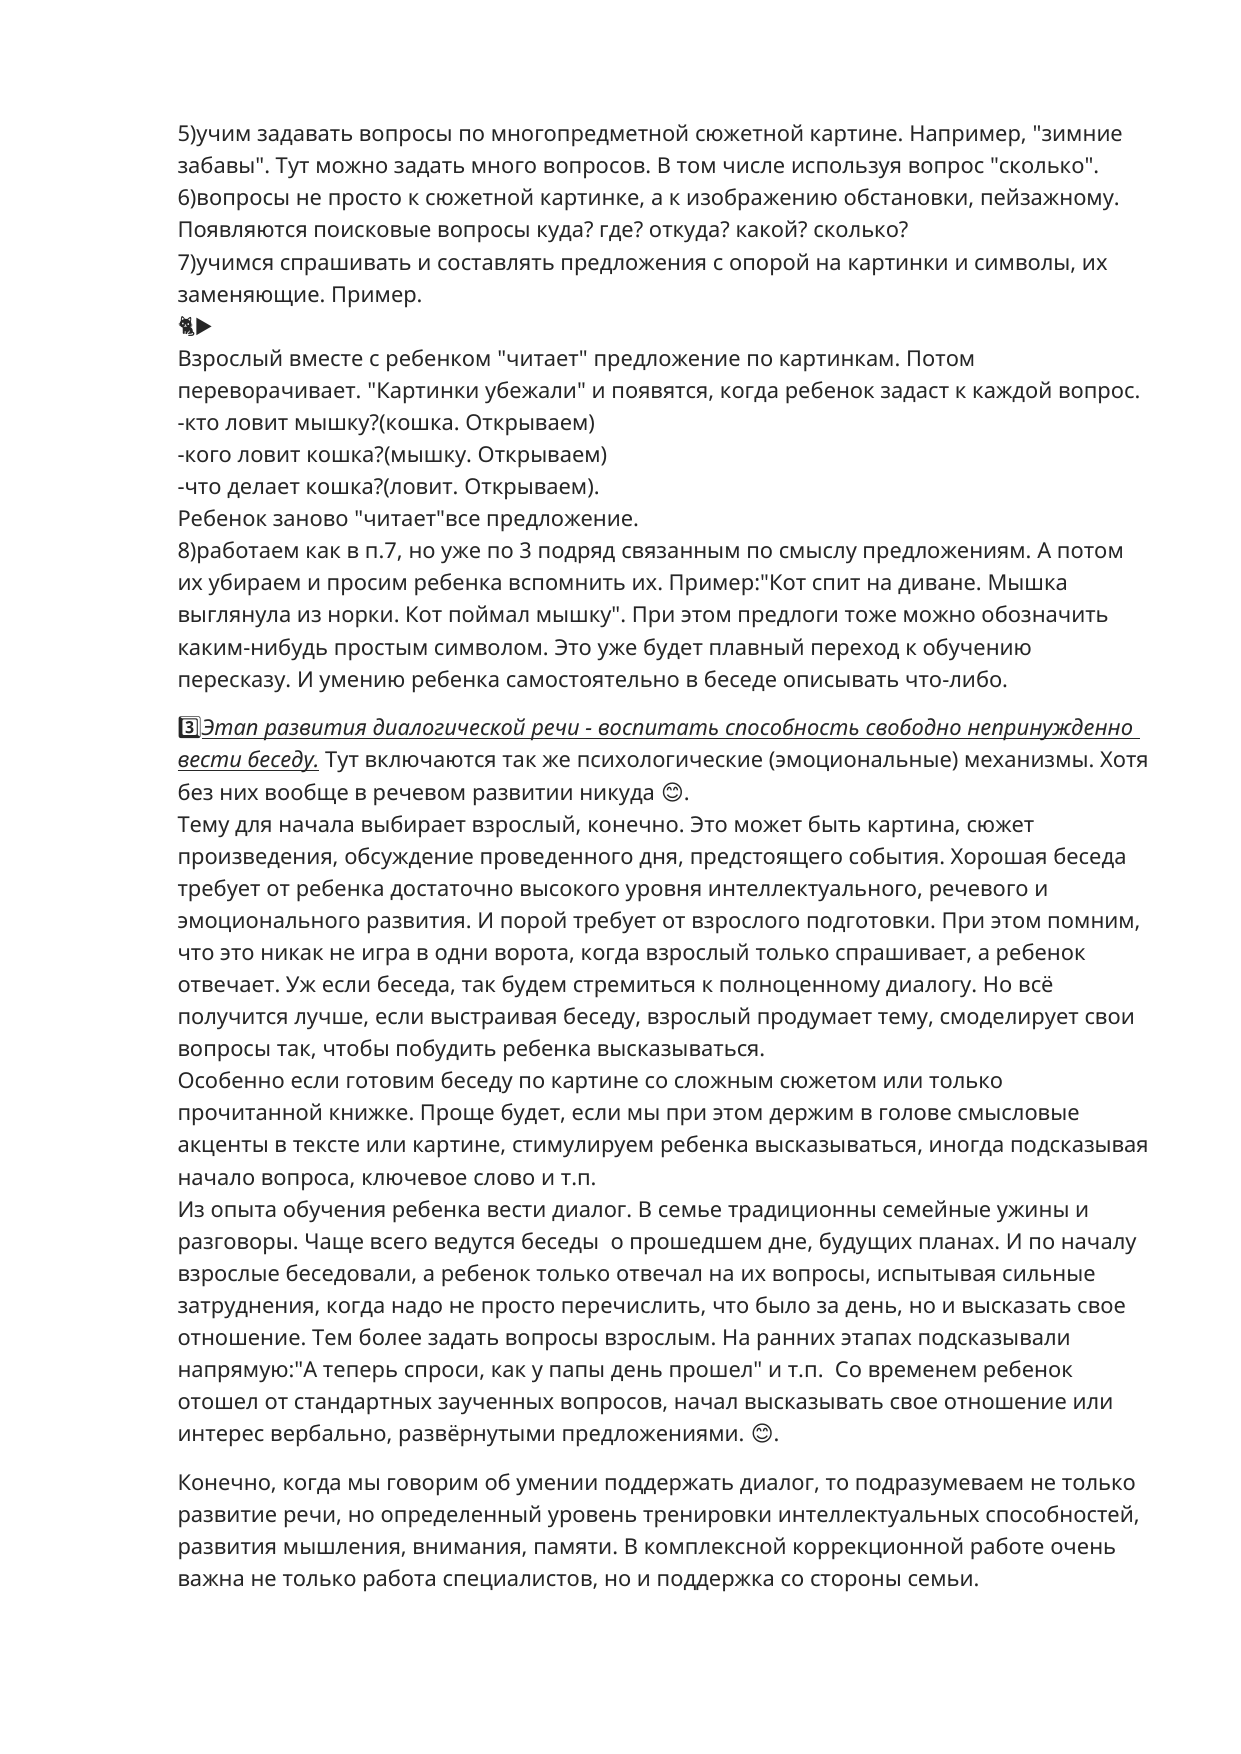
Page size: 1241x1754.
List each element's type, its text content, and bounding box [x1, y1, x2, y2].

text 3⃣Этап развития диалогической речи - воспитать способность свободно непринужденно вести беседу. Тут включаются так же психологические (эмоциональные) механизмы. Хотя без них вообще в речевом развитии никуда 😊. Тему для начала выбирает взрослый, конечно. Это может быть картина, сюжет произведения, обсуждение проведенного дня, предстоящего события. Хорошая беседа требует от ребенка достаточно высокого уровня интеллектуального, речевого и эмоционального развития. И порой требует от взрослого подготовки. При этом помним, что это никак не игра в одни ворота, когда взрослый только спрашивает, а ребенок отвечает. Уж если беседа, так будем стремиться к полноценному диалогу. Но всё получится лучше, если выстраивая беседу, взрослый продумает тему, смоделирует свои вопросы так, чтобы побудить ребенка высказываться. Особенно если готовим беседу по картине со сложным сюжетом или только прочитанной книжке. Проще будет, если мы при этом держим в голове смысловые акценты в тексте или картине, стимулируем ребенка высказываться, иногда подсказывая начало вопроса, ключевое слово и т.п. Из опыта обучения ребенка вести диалог. В семье традиционны семейные ужины и разговоры. Чаще всего ведутся беседы о прошедшем дне, будущих планах. И по началу взрослые беседовали, а ребенок только отвечал на их вопросы, испытывая сильные затруднения, когда надо не просто перечислить, что было за день, но и высказать свое отношение. Тем более задать вопросы взрослым. На ранних этапах подсказывали напрямую:"А теперь спроси, как у папы день прошел" и т.п. Со временем ребенок отошел от стандартных заученных вопросов, начал высказывать свое отношение или интерес вербально, развёрнутыми предложениями. 😊. [177, 712, 1152, 1448]
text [177, 118, 1152, 693]
text Конечно, когда мы говорим об умении поддержать диалог, то подразумеваем не только развитие речи, но определенный уровень тренировки интеллектуальных способностей, развития мышления, внимания, памяти. В комплексной коррекционной работе очень важна не только работа специалистов, но и поддержка со стороны семьи. [177, 1467, 1152, 1593]
